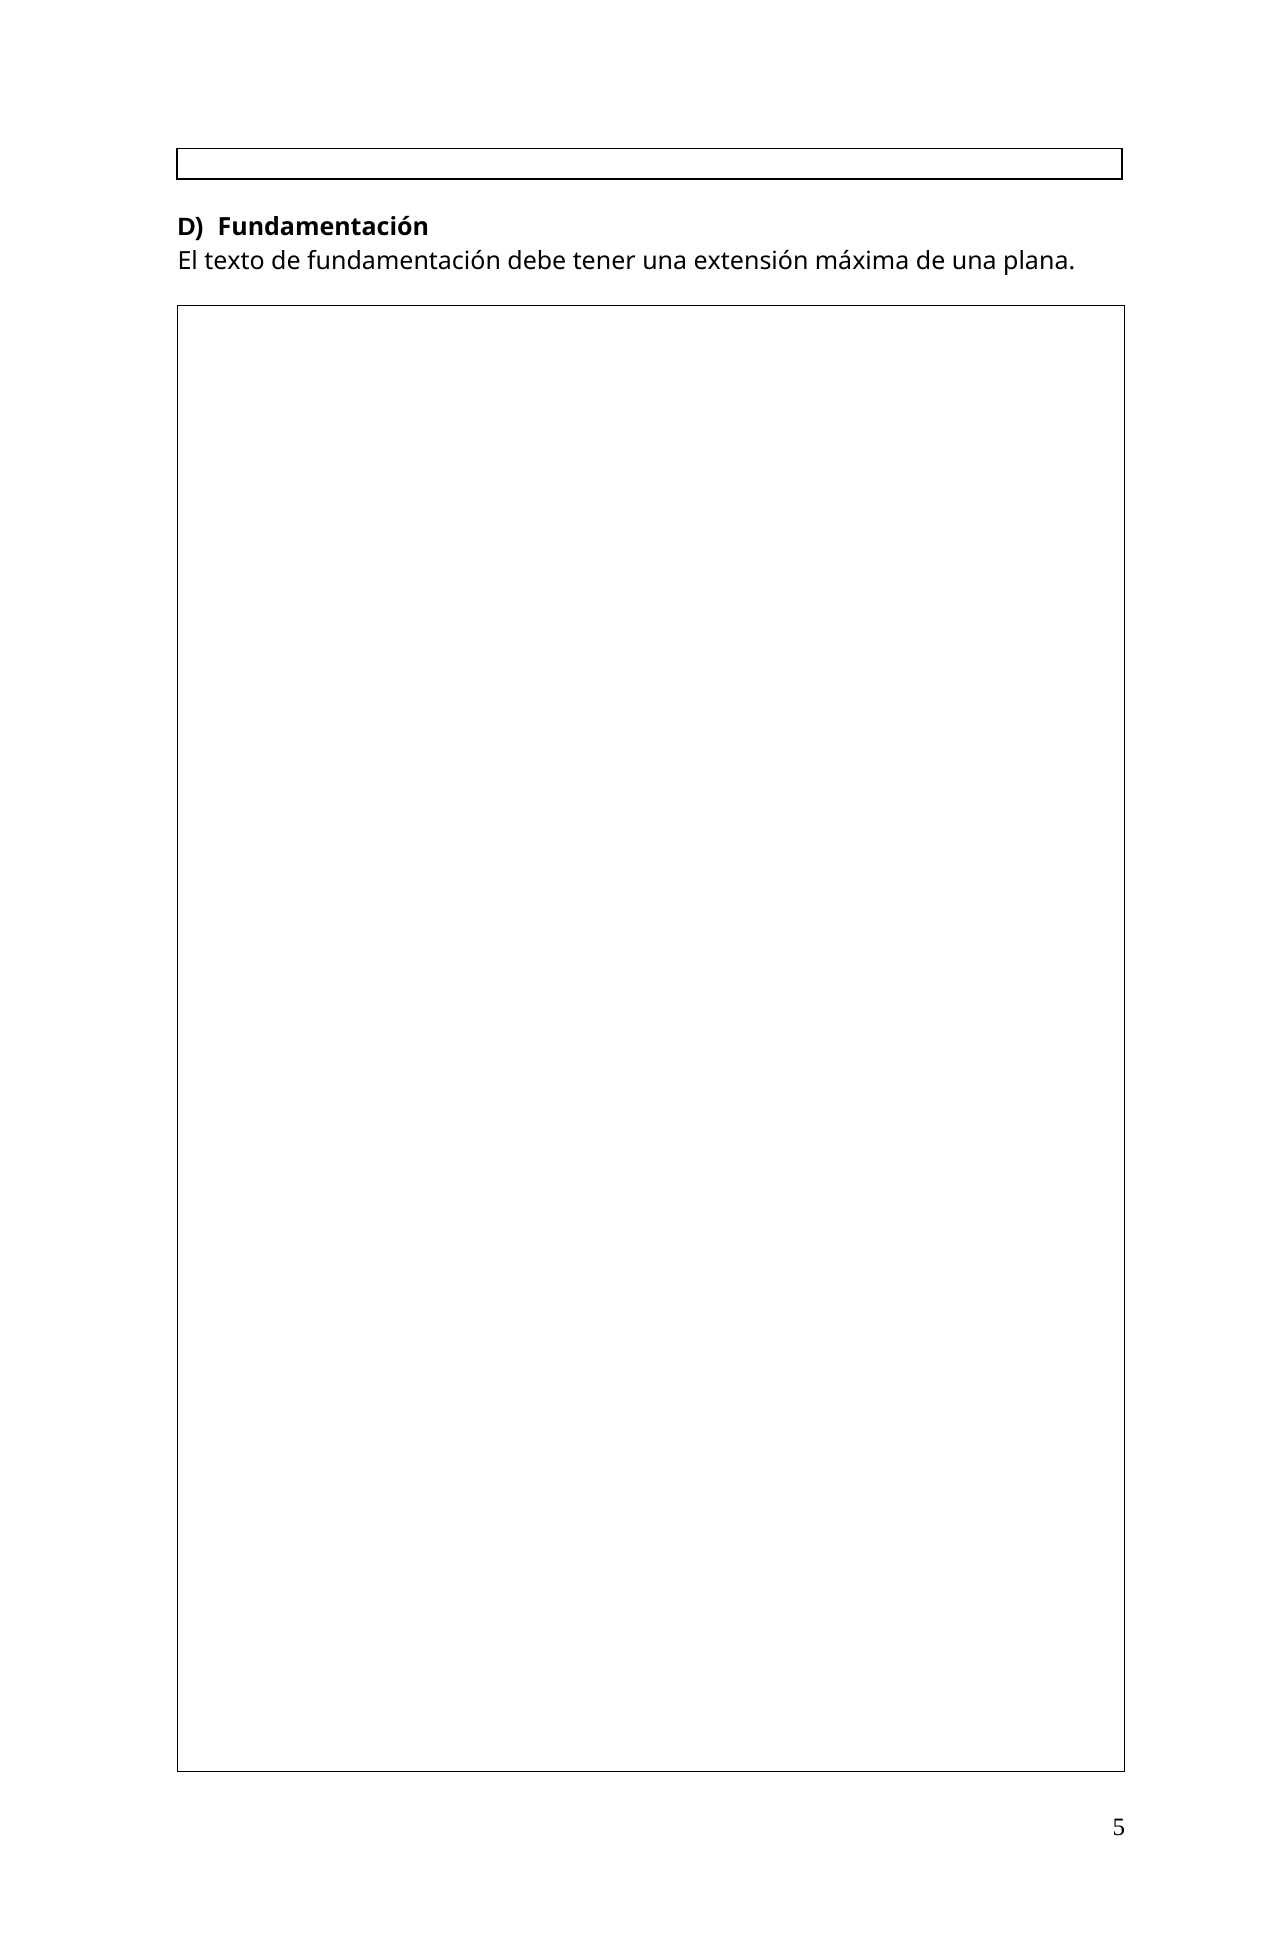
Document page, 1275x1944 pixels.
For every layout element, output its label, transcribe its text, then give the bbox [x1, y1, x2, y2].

text D) Fundamentación [177, 208, 1125, 242]
table_header [178, 149, 1121, 178]
text El texto de fundamentación debe tener una extensión máxima de una plana. [177, 242, 1125, 276]
table_header [178, 306, 1124, 1771]
